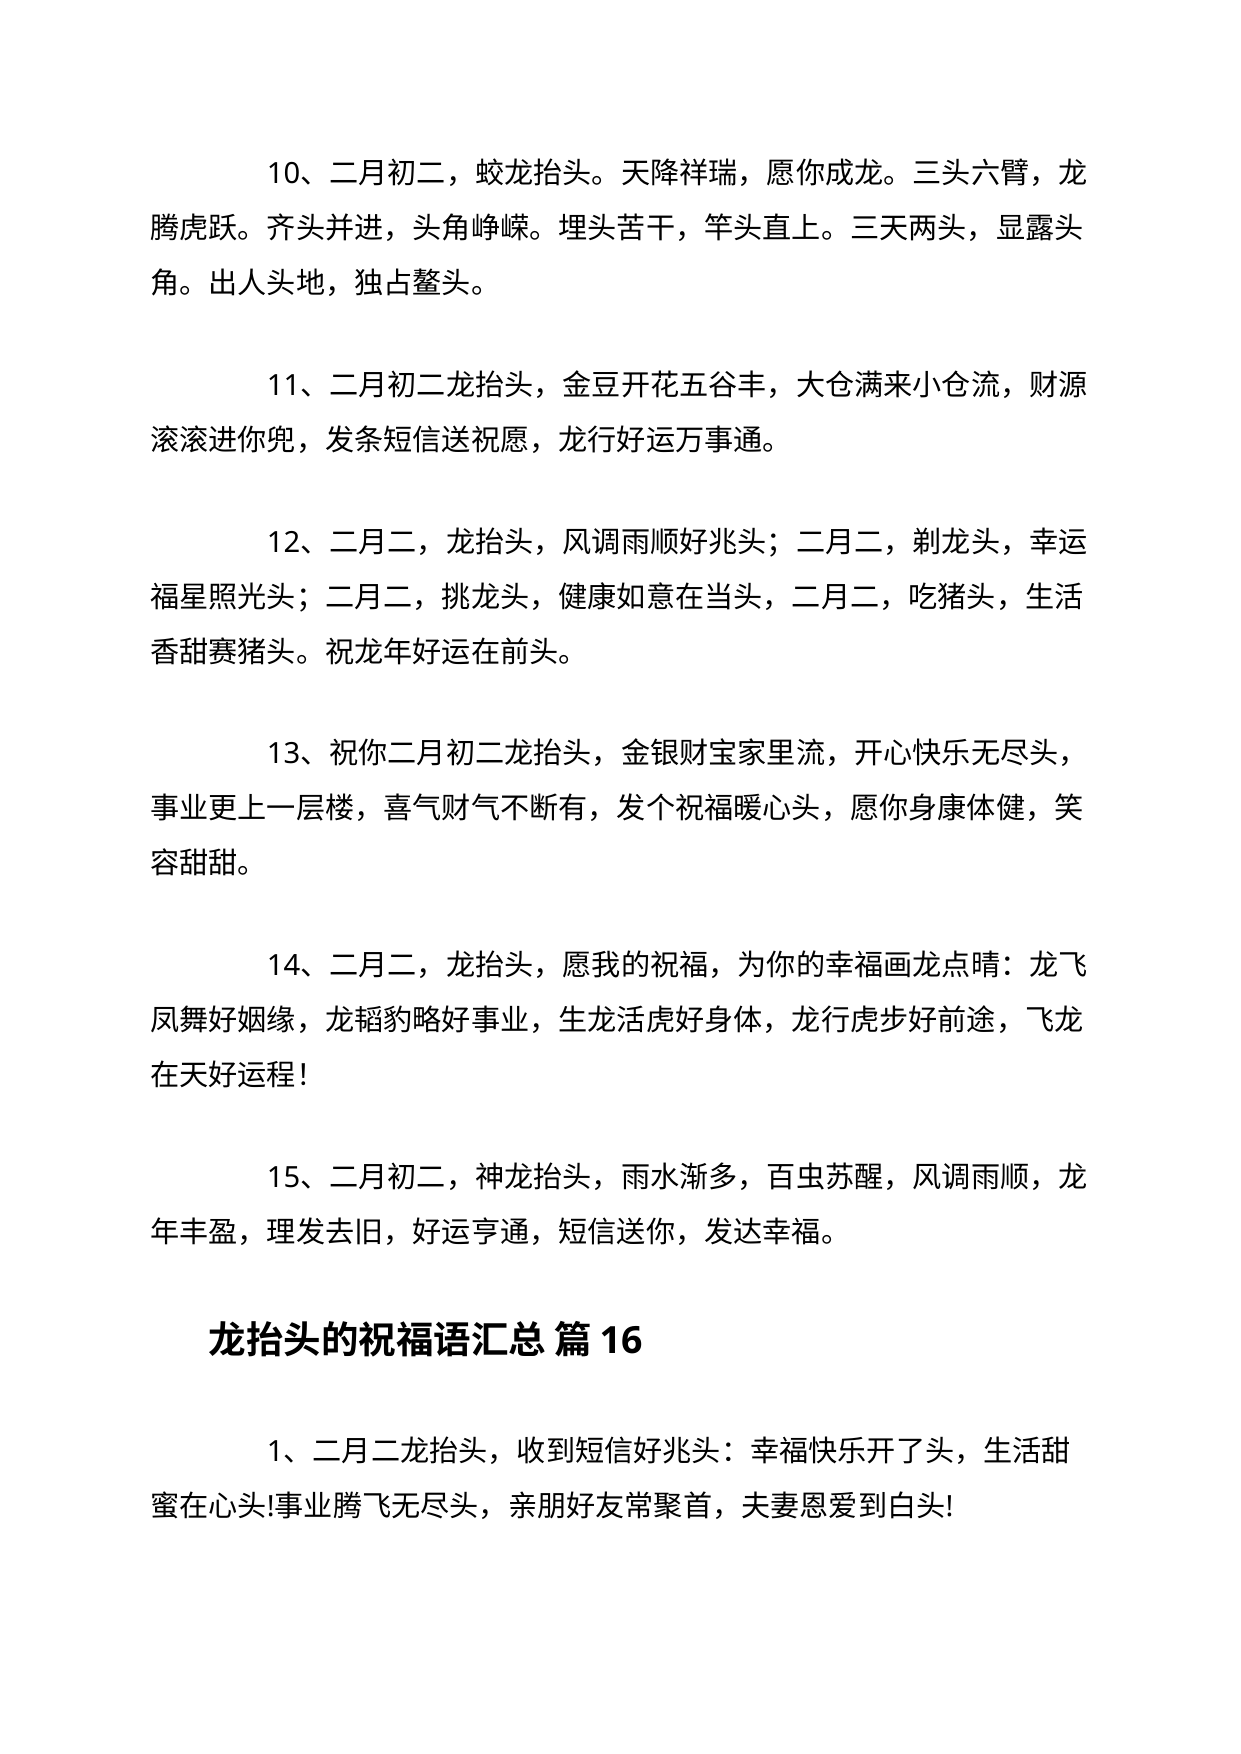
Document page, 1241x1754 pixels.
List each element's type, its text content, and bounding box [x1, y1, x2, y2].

text 10、二月初二，蛟龙抬头。天降祥瑞，愿你成龙。三头六臂，龙腾虎跃。齐头并进，头角峥嵘。埋头苦干，竿头直上。三天两头，显露头角。出人头地，独占鳌头。 [150, 150, 1090, 302]
text 1、二月二龙抬头，收到短信好兆头：幸福快乐开了头，生活甜蜜在心头!事业腾飞无尽头，亲朋好友常聚首，夫妻恩爱到白头! [150, 1428, 1090, 1525]
text 12、二月二，龙抬头，风调雨顺好兆头；二月二，剃龙头，幸运福星照光头；二月二，挑龙头，健康如意在当头，二月二，吃猪头，生活香甜赛猪头。祝龙年好运在前头。 [150, 518, 1090, 671]
text 14、二月二，龙抬头，愿我的祝福，为你的幸福画龙点晴：龙飞凤舞好姻缘，龙韬豹略好事业，生龙活虎好身体，龙行虎步好前途，飞龙在天好运程！ [150, 942, 1090, 1094]
text 13、祝你二月初二龙抬头，金银财宝家里流，开心快乐无尽头，事业更上一层楼，喜气财气不断有，发个祝福暖心头，愿你身康体健，笑容甜甜。 [150, 730, 1090, 882]
text 15、二月初二，神龙抬头，雨水渐多，百虫苏醒，风调雨顺，龙年丰盈，理发去旧，好运亨通，短信送你，发达幸福。 [150, 1153, 1090, 1251]
text 11、二月初二龙抬头，金豆开花五谷丰，大仓满来小仓流，财源滚滚进你兜，发条短信送祝愿，龙行好运万事通。 [150, 362, 1090, 459]
text 龙抬头的祝福语汇总 篇16 [150, 1310, 1090, 1365]
